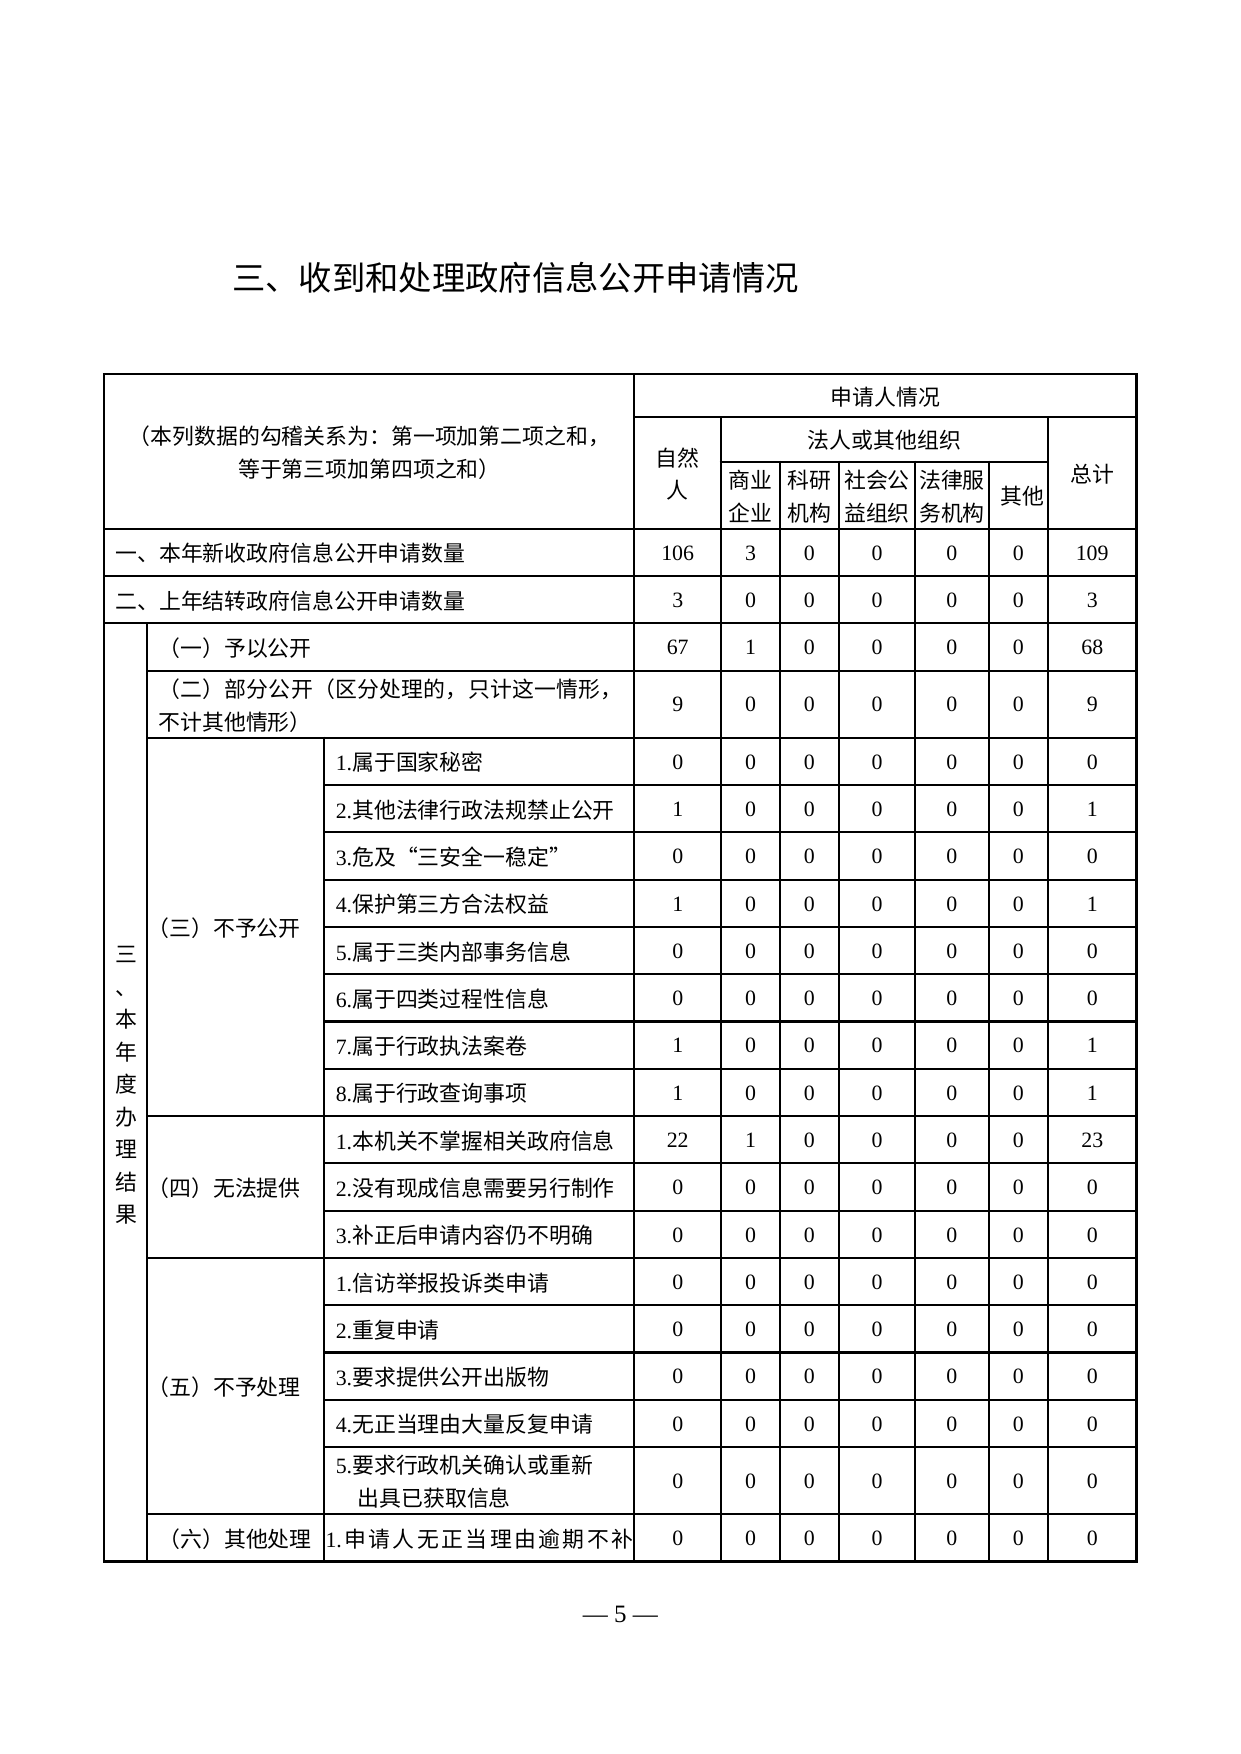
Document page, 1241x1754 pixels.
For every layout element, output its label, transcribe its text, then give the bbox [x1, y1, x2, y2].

table_cell 0 [990, 1023, 1047, 1068]
table_cell 0 [722, 1354, 779, 1399]
table_cell 0 [722, 739, 779, 784]
table_cell 0 [1049, 1259, 1135, 1304]
table_cell 4.无正当理由大量反复申请 [325, 1401, 633, 1446]
table_cell 0 [990, 1401, 1047, 1446]
table_cell 0 [722, 1212, 779, 1257]
table_cell 0 [990, 624, 1047, 669]
table_cell 0 [781, 1023, 838, 1068]
table_cell 0 [990, 577, 1047, 622]
table_cell 0 [781, 577, 838, 622]
table_cell 0 [781, 1117, 838, 1162]
table_cell 8.属于行政查询事项 [325, 1070, 633, 1115]
table_cell 1 [635, 786, 720, 831]
table_cell 0 [840, 928, 914, 973]
table_cell 0 [916, 1448, 988, 1513]
table_cell 109 [1049, 530, 1135, 575]
table_cell 0 [1049, 1164, 1135, 1209]
table_cell 二、上年结转政府信息公开申请数量 [105, 577, 633, 622]
table_cell （一）予以公开 [148, 624, 633, 669]
table_cell 1 [722, 624, 779, 669]
table_cell 0 [990, 530, 1047, 575]
table_cell 0 [990, 1515, 1047, 1560]
table_cell 0 [1049, 1448, 1135, 1513]
table_cell 0 [722, 928, 779, 973]
table_cell 自然人 [635, 418, 720, 528]
table_cell 0 [916, 739, 988, 784]
table_cell 0 [840, 577, 914, 622]
table_cell 0 [635, 928, 720, 973]
text 三、收到和处理政府信息公开申请情况 [165, 243, 1075, 308]
table_cell 67 [635, 624, 720, 669]
table_cell 0 [916, 1354, 988, 1399]
table_cell 科研机构 [781, 463, 838, 528]
table_cell 0 [722, 1070, 779, 1115]
table_cell 0 [781, 624, 838, 669]
table_cell 0 [840, 1401, 914, 1446]
table_cell 7.属于行政执法案卷 [325, 1023, 633, 1068]
table_cell 0 [635, 1306, 720, 1351]
table_cell 0 [840, 1164, 914, 1209]
table_cell 9 [635, 672, 720, 737]
table_cell 0 [990, 786, 1047, 831]
table_cell 0 [916, 672, 988, 737]
table_cell 1.本机关不掌握相关政府信息 [325, 1117, 633, 1162]
table_cell 总计 [1049, 418, 1135, 528]
table_cell 2.其他法律行政法规禁止公开 [325, 786, 633, 831]
table_cell 0 [916, 833, 988, 878]
table_cell （四）无法提供 [148, 1117, 323, 1257]
table_cell 法律服务机构 [916, 463, 988, 528]
table_cell 0 [840, 1306, 914, 1351]
table_cell 3 [635, 577, 720, 622]
table_cell 106 [635, 530, 720, 575]
table_cell 0 [840, 833, 914, 878]
table_cell 0 [722, 1306, 779, 1351]
table_header （本列数据的勾稽关系为：第一项加第二项之和， 等于第三项加第四项之和） [105, 375, 633, 528]
table_cell 0 [916, 577, 988, 622]
table_cell 0 [722, 786, 779, 831]
table_cell 0 [840, 1259, 914, 1304]
table_cell 0 [635, 1164, 720, 1209]
table_cell 0 [840, 881, 914, 926]
table_cell 0 [1049, 833, 1135, 878]
table_cell 0 [722, 577, 779, 622]
table_cell 0 [916, 1164, 988, 1209]
table_cell 3.要求提供公开出版物 [325, 1354, 633, 1399]
table_cell 1 [1049, 786, 1135, 831]
table_cell 0 [635, 1212, 720, 1257]
table_cell 1 [722, 1117, 779, 1162]
table_cell 0 [990, 1212, 1047, 1257]
table_cell 0 [722, 1164, 779, 1209]
table_cell 0 [781, 975, 838, 1020]
table_cell 9 [1049, 672, 1135, 737]
table_cell 0 [722, 833, 779, 878]
table_cell 0 [916, 1306, 988, 1351]
table_cell 0 [781, 881, 838, 926]
table_cell 5.属于三类内部事务信息 [325, 928, 633, 973]
table_cell 0 [1049, 739, 1135, 784]
table_cell 1 [1049, 881, 1135, 926]
table_cell 0 [635, 739, 720, 784]
table_cell 0 [781, 1515, 838, 1560]
table_cell 4.保护第三方合法权益 [325, 881, 633, 926]
table_header 申请人情况 [635, 375, 1135, 416]
table_cell 0 [990, 1354, 1047, 1399]
table_cell 0 [781, 1259, 838, 1304]
table_cell 0 [1049, 975, 1135, 1020]
table_cell 0 [916, 1515, 988, 1560]
table_cell 0 [781, 1448, 838, 1513]
table_cell 0 [916, 975, 988, 1020]
table_cell 0 [781, 1164, 838, 1209]
table_cell 0 [840, 624, 914, 669]
table_cell 0 [635, 1515, 720, 1560]
table_cell 法人或其他组织 [722, 418, 1047, 461]
table_cell 3 [722, 530, 779, 575]
table_cell 0 [1049, 1306, 1135, 1351]
table_cell 23 [1049, 1117, 1135, 1162]
table_cell 0 [1049, 1212, 1135, 1257]
table_cell 0 [916, 928, 988, 973]
table_cell 0 [916, 624, 988, 669]
table_cell 0 [1049, 928, 1135, 973]
table_cell 0 [840, 530, 914, 575]
table_cell 0 [722, 1023, 779, 1068]
table_cell 0 [781, 530, 838, 575]
table_cell 0 [990, 672, 1047, 737]
table_cell 社会公益组织 [840, 463, 914, 528]
table_cell 0 [781, 786, 838, 831]
table_cell 0 [990, 1306, 1047, 1351]
table_cell 68 [1049, 624, 1135, 669]
table_cell 0 [840, 1515, 914, 1560]
table_cell 0 [840, 786, 914, 831]
table_cell 0 [781, 1070, 838, 1115]
table_cell 0 [990, 881, 1047, 926]
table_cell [325, 1515, 633, 1560]
table_cell 0 [722, 1259, 779, 1304]
table_cell 1.信访举报投诉类申请 [325, 1259, 633, 1304]
table_cell 0 [722, 881, 779, 926]
table_cell 6.属于四类过程性信息 [325, 975, 633, 1020]
table_cell 3.危及“三安全一稳定” [325, 833, 633, 878]
table_cell 1.属于国家秘密 [325, 739, 633, 784]
table_cell 0 [722, 672, 779, 737]
table_cell 0 [722, 975, 779, 1020]
table_cell 0 [635, 833, 720, 878]
table_cell 3.补正后申请内容仍不明确 [325, 1212, 633, 1257]
table_cell 一、本年新收政府信息公开申请数量 [105, 530, 633, 575]
table_cell 0 [635, 975, 720, 1020]
table_cell 1 [1049, 1070, 1135, 1115]
table_cell 0 [990, 833, 1047, 878]
table_cell 0 [916, 1070, 988, 1115]
table_cell 商业企业 [722, 463, 779, 528]
table_cell 0 [916, 1117, 988, 1162]
table_cell 22 [635, 1117, 720, 1162]
table_cell 0 [916, 1023, 988, 1068]
table_cell 0 [781, 833, 838, 878]
table_cell 0 [635, 1448, 720, 1513]
table_cell 0 [1049, 1354, 1135, 1399]
table_cell 0 [781, 739, 838, 784]
table_cell 0 [990, 739, 1047, 784]
table_cell 0 [840, 739, 914, 784]
table_cell 0 [635, 1259, 720, 1304]
table_cell （二）部分公开（区分处理的，只计这一情形，不计其他情形） [148, 672, 633, 737]
table_cell 3 [1049, 577, 1135, 622]
table_cell 0 [840, 1070, 914, 1115]
table_cell 0 [840, 1023, 914, 1068]
table_cell 0 [840, 975, 914, 1020]
table_cell 2.重复申请 [325, 1306, 633, 1351]
table_cell 其他 [990, 463, 1047, 528]
table_cell （六）其他处理 [148, 1515, 323, 1560]
table_cell 1 [635, 1070, 720, 1115]
table_cell 0 [990, 975, 1047, 1020]
table_cell 0 [990, 1117, 1047, 1162]
table_cell （五）不予处理 [148, 1259, 323, 1513]
table_cell 0 [781, 1401, 838, 1446]
table_cell 0 [840, 1448, 914, 1513]
table_cell 1 [635, 881, 720, 926]
table_cell 0 [781, 1212, 838, 1257]
table_cell 0 [635, 1354, 720, 1399]
table_cell 0 [781, 672, 838, 737]
table_cell 0 [990, 1070, 1047, 1115]
table_cell 三、本年度办理结果 [105, 624, 146, 1560]
table_cell 0 [990, 1448, 1047, 1513]
table_cell 2.没有现成信息需要另行制作 [325, 1164, 633, 1209]
table_cell 0 [916, 530, 988, 575]
table_cell 0 [916, 1212, 988, 1257]
table_cell 1 [1049, 1023, 1135, 1068]
table_cell 0 [635, 1401, 720, 1446]
table_cell 0 [1049, 1401, 1135, 1446]
table_cell 0 [916, 786, 988, 831]
table_cell 0 [722, 1515, 779, 1560]
table_cell 0 [990, 1259, 1047, 1304]
table_cell 0 [781, 928, 838, 973]
table_cell 1 [635, 1023, 720, 1068]
table_cell 0 [722, 1401, 779, 1446]
table_cell 0 [781, 1354, 838, 1399]
table_cell 0 [722, 1448, 779, 1513]
table_cell 0 [781, 1306, 838, 1351]
table_cell 0 [840, 1117, 914, 1162]
table_cell 0 [990, 1164, 1047, 1209]
table_cell 0 [840, 1354, 914, 1399]
table_cell 0 [1049, 1515, 1135, 1560]
table_cell 0 [916, 1401, 988, 1446]
table_cell 0 [916, 881, 988, 926]
table_cell 0 [840, 1212, 914, 1257]
table_cell 0 [840, 672, 914, 737]
table_cell 5.要求行政机关确认或重新 出具已获取信息 [325, 1448, 633, 1513]
table_cell 0 [990, 928, 1047, 973]
table_cell （三）不予公开 [148, 739, 323, 1115]
table_cell 0 [916, 1259, 988, 1304]
